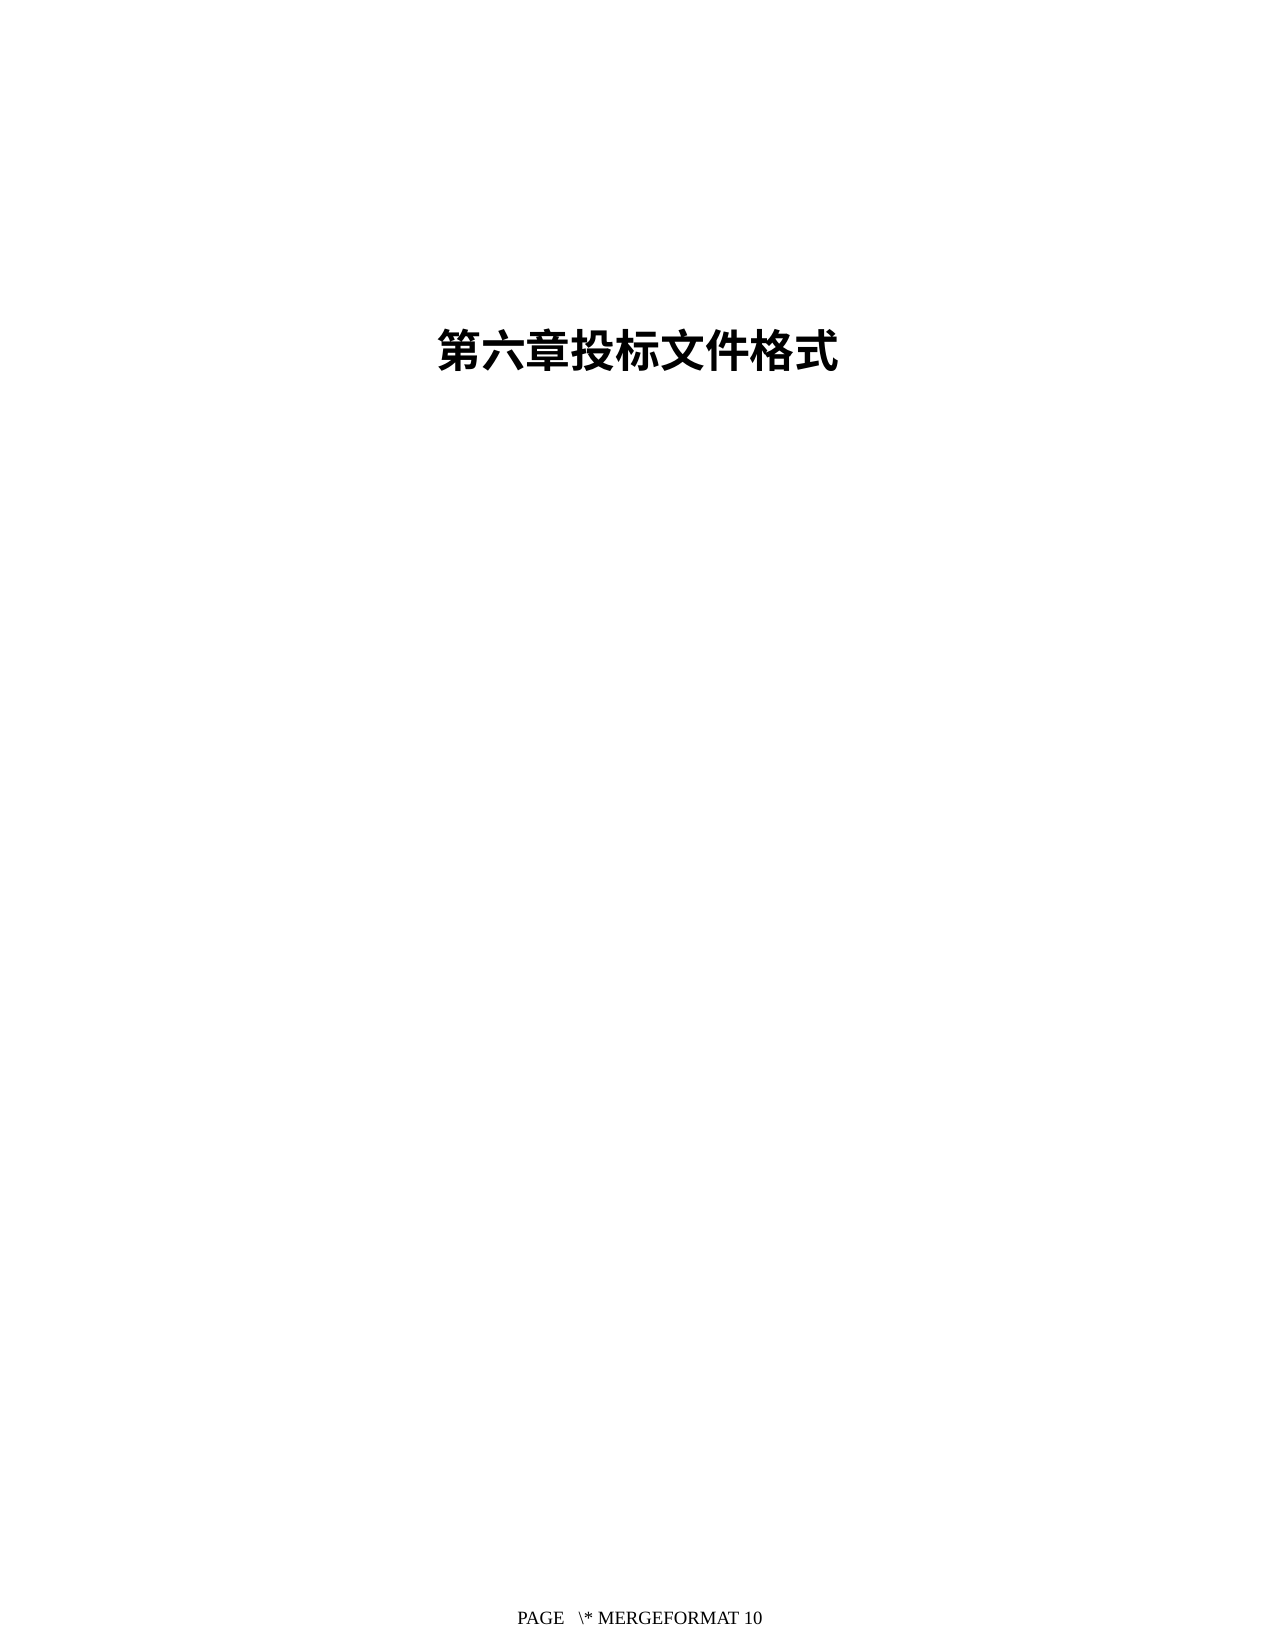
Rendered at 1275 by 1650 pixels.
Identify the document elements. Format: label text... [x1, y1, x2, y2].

text 第六章投标文件格式 [150, 326, 1125, 377]
